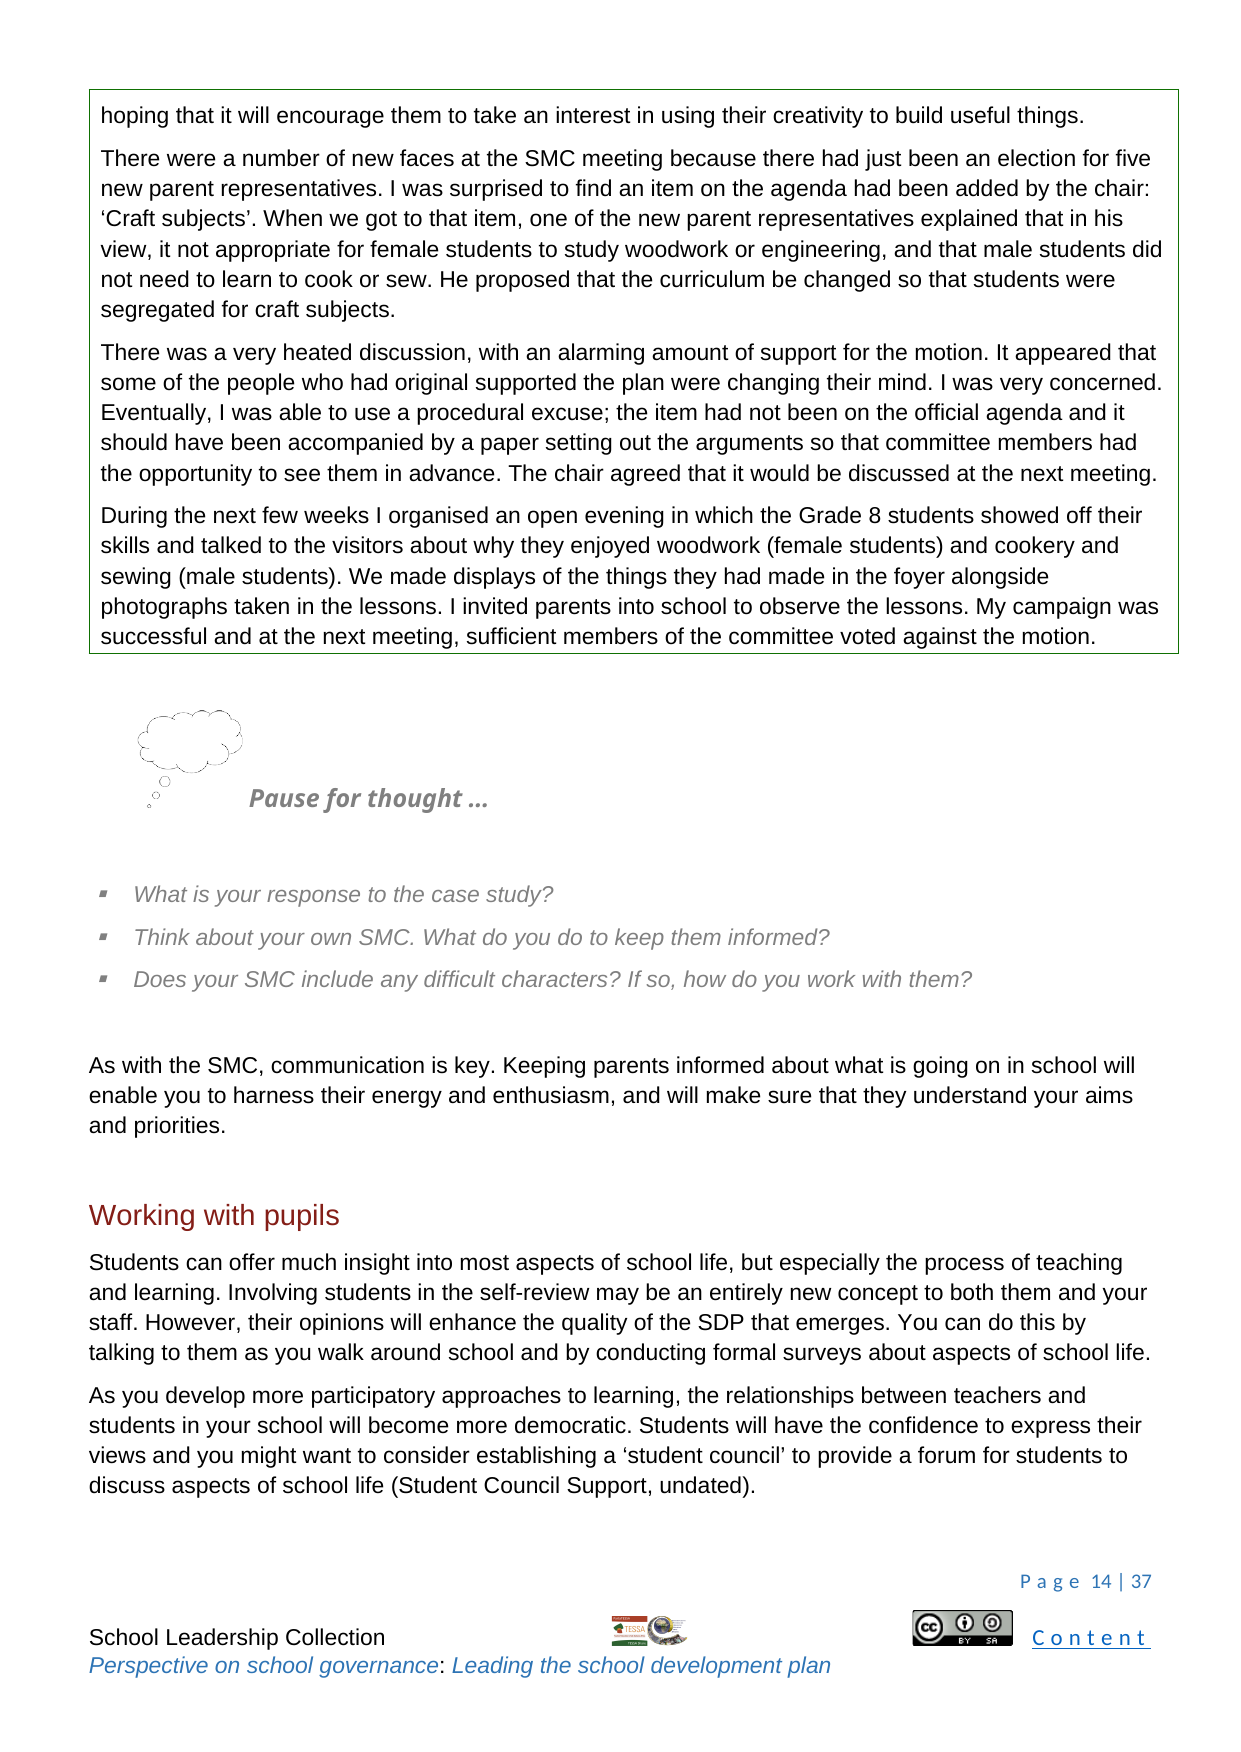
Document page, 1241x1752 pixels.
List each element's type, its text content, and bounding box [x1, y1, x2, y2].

picture [912, 1610, 1013, 1646]
list Think about your own SMC. What do you do to keep them informed? [96, 923, 1152, 950]
list What is your response to the case study? [96, 881, 1152, 907]
text As you develop more participatory approaches to learning, the relationships between teachers and students in your school will become more democratic. Students will have the confidence to express their views and you might want to consider establishing a ‘student council’ to provide a forum for students to discuss aspects of school life (Student Council Support, undated). [89, 1382, 1152, 1499]
list Does your SMC include any difficult characters? If so, how do you work with them? [96, 966, 1152, 993]
table_header Pause for thought … [90, 698, 1148, 867]
picture [611, 1616, 688, 1646]
text As with the SMC, communication is key. Keeping parents informed about what is going on in school will enable you to harness their energy and enthusiasm, and will make sure that they understand your aims and priorities. [89, 1052, 1152, 1138]
text Students can offer much insight into most aspects of school life, but especially the process of teaching and learning. Involving students in the self-review may be an entirely new concept to both them and your staff. However, their opinions will enhance the quality of the SDP that emerges. You can do this by talking to them as you walk around school and by conducting formal surveys about aspects of school life. [89, 1248, 1152, 1366]
subtitle Working with pupils [89, 1197, 1152, 1231]
picture [137, 710, 243, 808]
